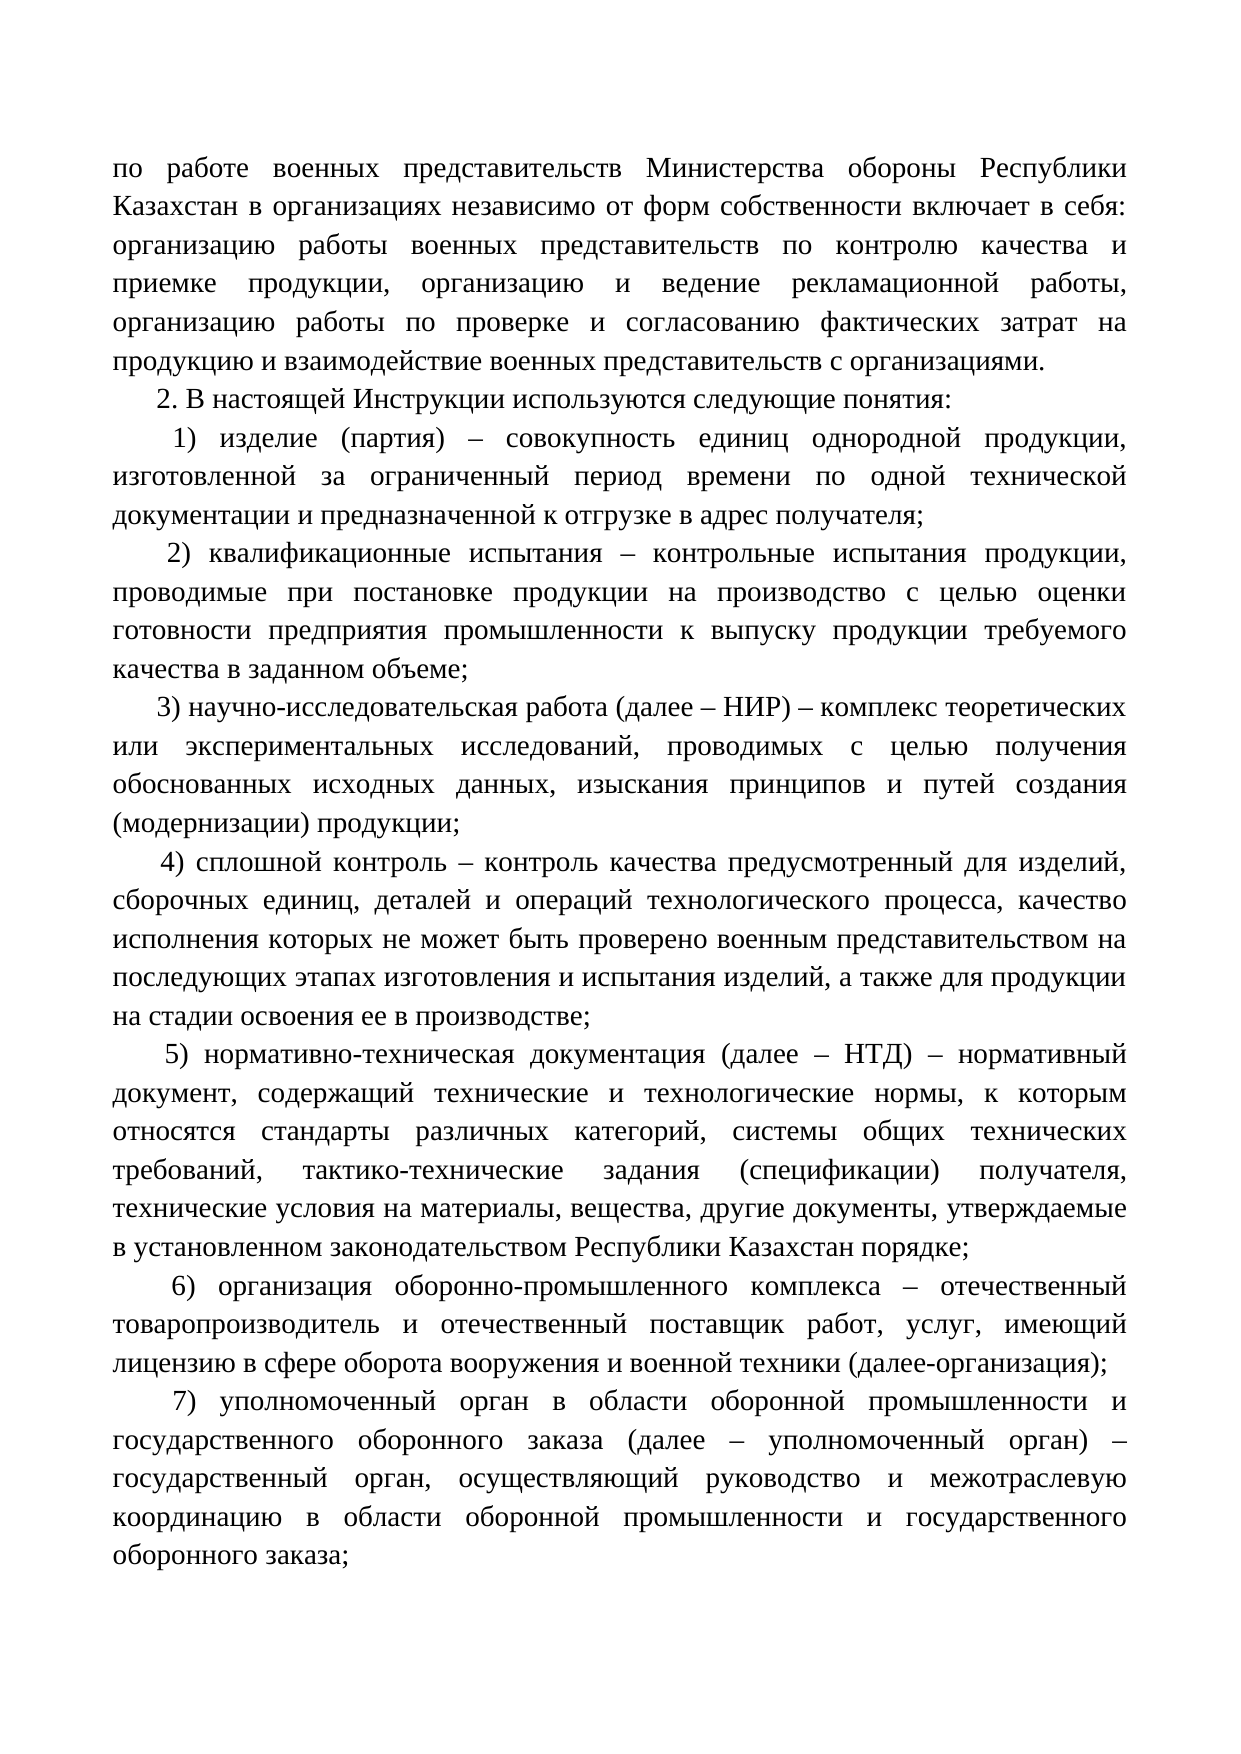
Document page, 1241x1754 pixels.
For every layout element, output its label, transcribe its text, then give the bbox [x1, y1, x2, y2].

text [112, 150, 1128, 376]
text 7) уполномоченный орган в области оборонной промышленности и государственного оборонного заказа (далее – уполномоченный орган) – государственный орган, осуществляющий руководство и межотраслевую координацию в области оборонной промышленности и государственного оборонного заказа; [112, 1383, 1128, 1571]
text 1) изделие (партия) – совокупность единиц однородной продукции, изготовленной за ограниченный период времени по одной технической документации и предназначенной к отгрузке в адрес получателя; [112, 420, 1128, 530]
text 2) квалификационные испытания – контрольные испытания продукции, проводимые при постановке продукции на производство с целью оценки готовности предприятия промышленности к выпуску продукции требуемого качества в заданном объеме; [112, 535, 1128, 684]
text 2. В настоящей Инструкции используются следующие понятия: [112, 381, 1128, 415]
text 6) организация оборонно-промышленного комплекса – отечественный товаропроизводитель и отечественный поставщик работ, услуг, имеющий лицензию в сфере оборота вооружения и военной техники (далее-организация); [112, 1268, 1128, 1378]
text 5) нормативно-техническая документация (далее – НТД) – нормативный документ, содержащий технические и технологические нормы, к которым относятся стандарты различных категорий, системы общих технических требований, тактико-технические задания (спецификации) получателя, технические условия на материалы, вещества, другие документы, утверждаемые в установленном законодательством Республики Казахстан порядке; [112, 1036, 1128, 1263]
text 3) научно-исследовательская работа (далее – НИР) – комплекс теоретических или экспериментальных исследований, проводимых с целью получения обоснованных исходных данных, изыскания принципов и путей создания (модернизации) продукции; [112, 689, 1128, 839]
text 4) сплошной контроль – контроль качества предусмотренный для изделий, сборочных единиц, деталей и операций технологического процесса, качество исполнения которых не может быть проверено военным представительством на последующих этапах изготовления и испытания изделий, а также для продукции на стадии освоения ее в производстве; [112, 844, 1128, 1031]
